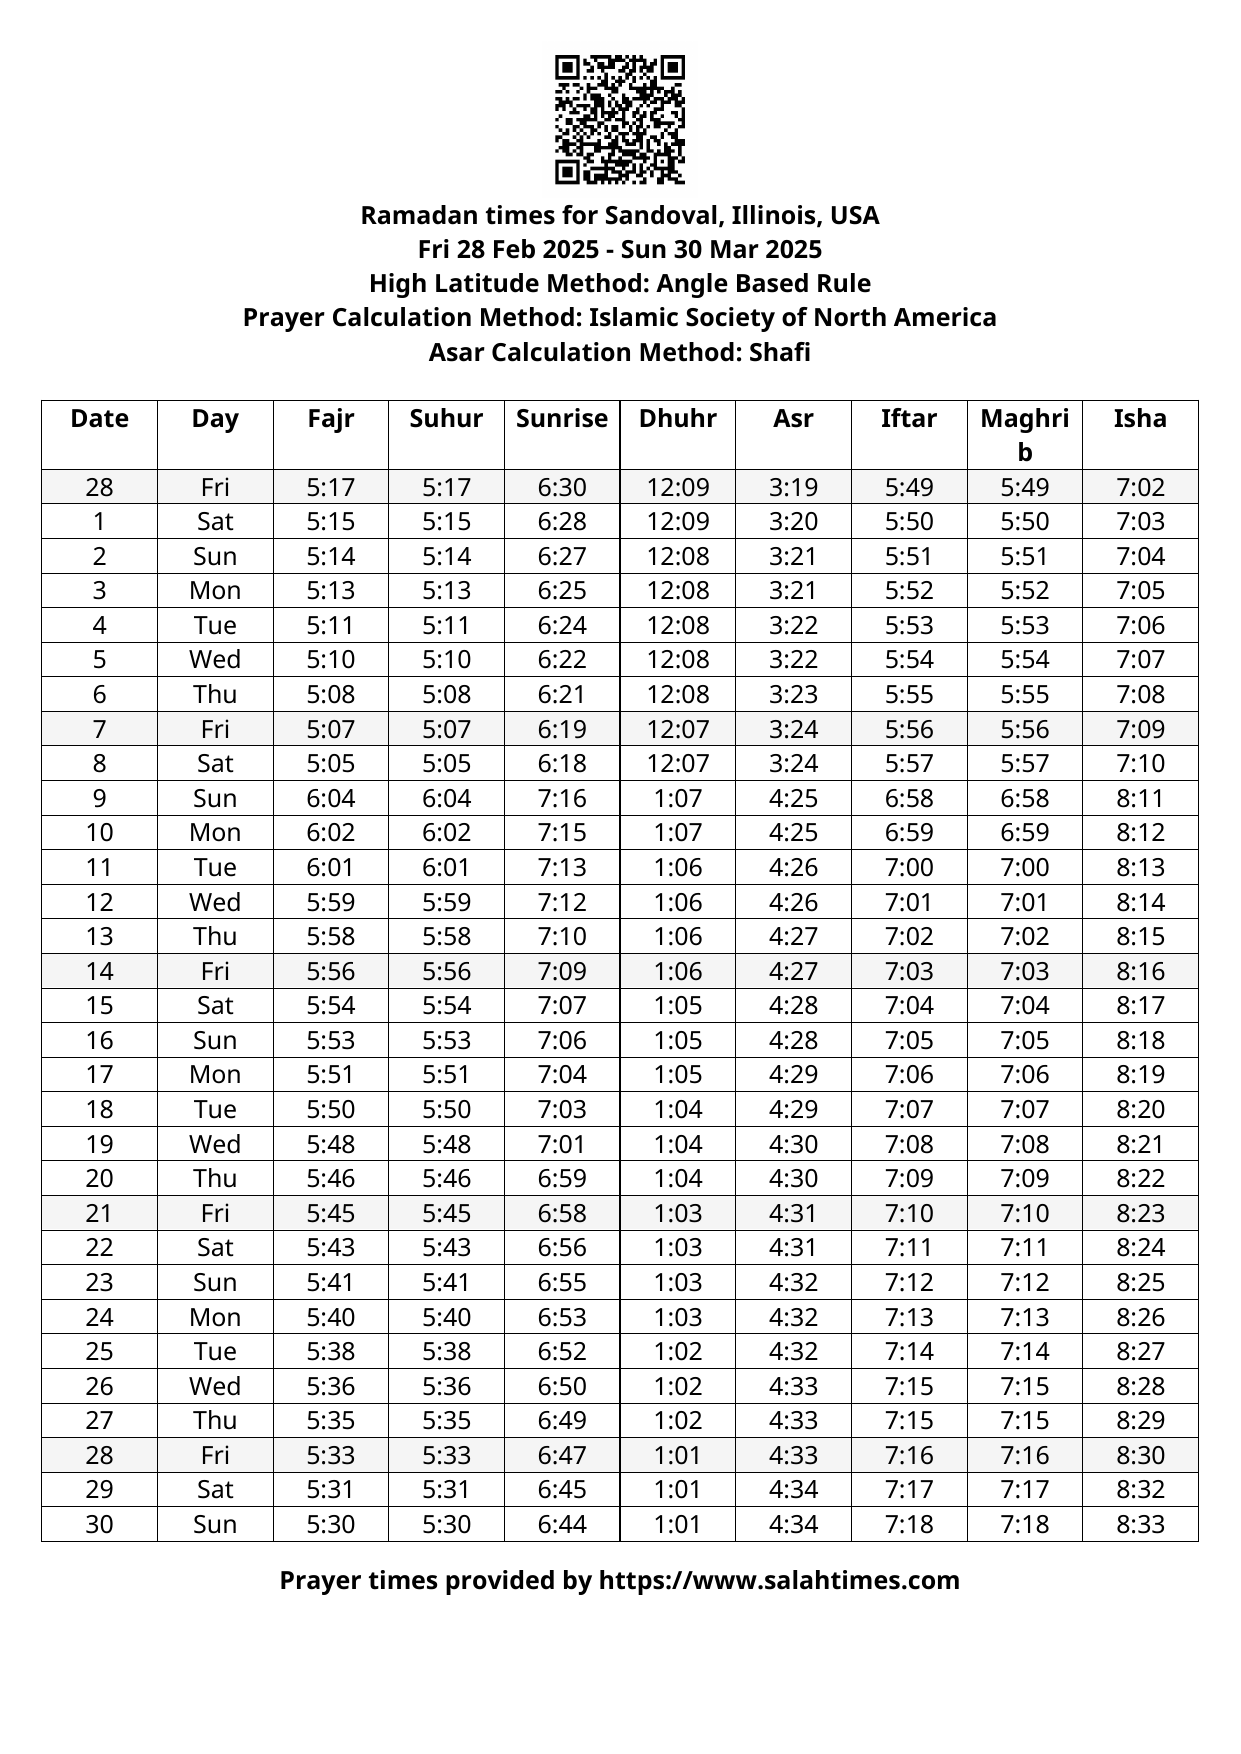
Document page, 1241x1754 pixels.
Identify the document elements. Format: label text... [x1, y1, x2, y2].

table_cell Wed [158, 1369, 273, 1402]
table_cell 6:02 [274, 816, 388, 849]
table_cell 1:03 [621, 1265, 735, 1299]
table_cell 7:03 [968, 954, 1082, 987]
table_header Date [42, 401, 157, 469]
table_cell Sat [158, 504, 273, 538]
table_cell 7:16 [505, 781, 619, 814]
table_cell 5:53 [968, 608, 1082, 642]
table_cell 5:53 [852, 608, 967, 642]
table_cell Mon [158, 1300, 273, 1333]
table_cell 5:41 [389, 1265, 504, 1299]
table_cell 5:15 [274, 504, 388, 538]
table_cell 6:19 [505, 712, 619, 745]
table_cell 25 [42, 1334, 157, 1368]
table_cell 5:07 [389, 712, 504, 745]
table_cell 5:43 [274, 1231, 388, 1264]
table_cell 5:51 [968, 539, 1082, 572]
table_cell 5:10 [389, 643, 504, 676]
table_cell 6:27 [505, 539, 619, 572]
table_cell 7:09 [1083, 712, 1198, 745]
table_cell 7:02 [1083, 470, 1198, 503]
table_cell 30 [42, 1507, 157, 1541]
table_cell 6:45 [505, 1473, 619, 1506]
table_cell 7:06 [968, 1058, 1082, 1091]
table_cell 1:01 [621, 1473, 735, 1506]
table_cell 8:26 [1083, 1300, 1198, 1333]
table_cell 27 [42, 1404, 157, 1437]
table_cell 5:40 [389, 1300, 504, 1333]
table_header Fajr [274, 401, 388, 469]
table_cell Sat [158, 989, 273, 1022]
table_cell 5:13 [389, 574, 504, 607]
table_cell 4:26 [736, 885, 851, 918]
table_cell 2 [42, 539, 157, 572]
table_cell Sun [158, 1265, 273, 1299]
table_cell Wed [158, 643, 273, 676]
table_cell 1:05 [621, 1058, 735, 1091]
table_cell 7:15 [968, 1369, 1082, 1402]
table_cell 28 [42, 470, 157, 503]
table_cell 4:33 [736, 1404, 851, 1437]
table_cell Tue [158, 1092, 273, 1126]
table_cell 5:33 [274, 1438, 388, 1472]
table_header Sunrise [505, 401, 619, 469]
table_cell 17 [42, 1058, 157, 1091]
table_cell 5:08 [274, 677, 388, 711]
table_cell 1:02 [621, 1369, 735, 1402]
table_cell 7:09 [852, 1161, 967, 1195]
table_cell 7:16 [968, 1438, 1082, 1472]
table_cell 12:09 [621, 470, 735, 503]
table_cell 4:30 [736, 1161, 851, 1195]
text Ramadan times for Sandoval, Illinois, USA [42, 198, 1198, 232]
table_cell Thu [158, 1404, 273, 1437]
table_cell 5 [42, 643, 157, 676]
text Prayer times provided by https://www.salahtimes.com [42, 1563, 1198, 1597]
table_cell 5:30 [389, 1507, 504, 1541]
table_cell 5:50 [274, 1092, 388, 1126]
table_cell 5:54 [852, 643, 967, 676]
table_cell 5:31 [274, 1473, 388, 1506]
table_cell 6:59 [968, 816, 1082, 849]
table_cell 5:14 [274, 539, 388, 572]
table_cell 8:24 [1083, 1231, 1198, 1264]
table_cell 5:05 [389, 746, 504, 780]
table_cell 14 [42, 954, 157, 987]
table_cell 12:08 [621, 677, 735, 711]
table_cell 6:53 [505, 1300, 619, 1333]
table_cell Fri [158, 1196, 273, 1229]
table_cell Sun [158, 1507, 273, 1541]
table_cell 26 [42, 1369, 157, 1402]
table_cell 5:48 [389, 1127, 504, 1160]
table_cell 1:05 [621, 989, 735, 1022]
table_cell 8:22 [1083, 1161, 1198, 1195]
table_cell Fri [158, 470, 273, 503]
table_cell 5:56 [389, 954, 504, 987]
table_cell 5:11 [389, 608, 504, 642]
table_cell 1:02 [621, 1334, 735, 1368]
table_cell 7:09 [505, 954, 619, 987]
table_cell 7:08 [968, 1127, 1082, 1160]
table_cell 5:56 [274, 954, 388, 987]
table_cell Thu [158, 1161, 273, 1195]
table_cell 8:19 [1083, 1058, 1198, 1091]
table_cell 5:36 [389, 1369, 504, 1402]
table_header Asr [736, 401, 851, 469]
table_cell 7:15 [852, 1369, 967, 1402]
table_cell 1:03 [621, 1231, 735, 1264]
table_cell 7:10 [852, 1196, 967, 1229]
table_cell 5:57 [968, 746, 1082, 780]
table_cell 8:18 [1083, 1023, 1198, 1057]
table_cell 7:04 [1083, 539, 1198, 572]
table_cell 8:33 [1083, 1507, 1198, 1541]
table_cell 5:50 [852, 504, 967, 538]
table_cell 4:30 [736, 1127, 851, 1160]
text Prayer Calculation Method: Islamic Society of North America [42, 300, 1198, 334]
table_cell 5:11 [274, 608, 388, 642]
table_cell 8:20 [1083, 1092, 1198, 1126]
table_cell 5:53 [274, 1023, 388, 1057]
table_header Maghrib [968, 401, 1082, 469]
text High Latitude Method: Angle Based Rule [42, 266, 1198, 300]
table_cell 8:25 [1083, 1265, 1198, 1299]
table_cell 8:21 [1083, 1127, 1198, 1160]
table_cell 7 [42, 712, 157, 745]
table_cell 1:01 [621, 1507, 735, 1541]
table_cell 4:32 [736, 1334, 851, 1368]
table_cell 1:06 [621, 954, 735, 987]
table_header Isha [1083, 401, 1198, 469]
table_cell 4:25 [736, 816, 851, 849]
table_header Dhuhr [621, 401, 735, 469]
table_cell 7:06 [1083, 608, 1198, 642]
table_cell 29 [42, 1473, 157, 1506]
table_cell 7:12 [968, 1265, 1082, 1299]
table_cell 7:05 [1083, 574, 1198, 607]
table_cell 5:40 [274, 1300, 388, 1333]
table_cell 5:56 [852, 712, 967, 745]
table_cell 8:29 [1083, 1404, 1198, 1437]
table_cell 7:06 [505, 1023, 619, 1057]
table_cell 8:32 [1083, 1473, 1198, 1506]
table_cell 7:17 [852, 1473, 967, 1506]
table_cell 5:51 [852, 539, 967, 572]
table_cell 5:15 [389, 504, 504, 538]
table_cell 7:01 [852, 885, 967, 918]
table_cell 6:56 [505, 1231, 619, 1264]
table_cell 4:29 [736, 1058, 851, 1091]
table_cell 4:31 [736, 1231, 851, 1264]
table_cell 7:18 [968, 1507, 1082, 1541]
table_cell 6:58 [505, 1196, 619, 1229]
table_cell Sun [158, 1023, 273, 1057]
table_cell 5:31 [389, 1473, 504, 1506]
table_cell 7:16 [852, 1438, 967, 1472]
table_cell 6:52 [505, 1334, 619, 1368]
table_cell 6:22 [505, 643, 619, 676]
table_cell 6:47 [505, 1438, 619, 1472]
table_cell 1:03 [621, 1300, 735, 1333]
table_cell Mon [158, 816, 273, 849]
table_cell 3:19 [736, 470, 851, 503]
table_cell 7:10 [505, 919, 619, 953]
table_cell 4:27 [736, 954, 851, 987]
table_cell 7:09 [968, 1161, 1082, 1195]
text Asar Calculation Method: Shafi [42, 334, 1198, 368]
table_cell 12:08 [621, 539, 735, 572]
table_header Suhur [389, 401, 504, 469]
table_cell 7:07 [968, 1092, 1082, 1126]
table_cell 5:58 [389, 919, 504, 953]
table_cell 6:44 [505, 1507, 619, 1541]
table_cell 6:30 [505, 470, 619, 503]
table_cell 1:04 [621, 1161, 735, 1195]
table_cell Wed [158, 1127, 273, 1160]
table_cell 6:55 [505, 1265, 619, 1299]
table_cell 8:14 [1083, 885, 1198, 918]
table_cell 3:22 [736, 643, 851, 676]
table_cell 7:14 [968, 1334, 1082, 1368]
table_cell Tue [158, 608, 273, 642]
table_cell 8:27 [1083, 1334, 1198, 1368]
table_cell 7:13 [968, 1300, 1082, 1333]
table_cell 4 [42, 608, 157, 642]
table_cell 6:58 [968, 781, 1082, 814]
table_cell 1:04 [621, 1092, 735, 1126]
table_cell 7:07 [852, 1092, 967, 1126]
table_cell 7:15 [968, 1404, 1082, 1437]
table_cell 3:24 [736, 746, 851, 780]
table_cell 3 [42, 574, 157, 607]
table_cell 3:21 [736, 539, 851, 572]
table_cell 5:52 [852, 574, 967, 607]
table_cell 5:54 [389, 989, 504, 1022]
table_cell 28 [42, 1438, 157, 1472]
table_cell 21 [42, 1196, 157, 1229]
table_cell 5:30 [274, 1507, 388, 1541]
table_cell 4:25 [736, 781, 851, 814]
table_cell 18 [42, 1092, 157, 1126]
table_cell 13 [42, 919, 157, 953]
table_cell 5:49 [852, 470, 967, 503]
table_cell 5:17 [274, 470, 388, 503]
table_cell 12 [42, 885, 157, 918]
table_cell 24 [42, 1300, 157, 1333]
table_cell Tue [158, 850, 273, 884]
table_cell 6:25 [505, 574, 619, 607]
table_cell 8:30 [1083, 1438, 1198, 1472]
picture [542, 41, 699, 198]
table_cell 7:15 [505, 816, 619, 849]
table_cell 5:55 [852, 677, 967, 711]
table_cell 7:01 [505, 1127, 619, 1160]
table_cell 8 [42, 746, 157, 780]
table_cell 7:12 [852, 1265, 967, 1299]
table_header Day [158, 401, 273, 469]
table_cell 4:29 [736, 1092, 851, 1126]
table_header Iftar [852, 401, 967, 469]
table_cell 7:01 [968, 885, 1082, 918]
table_cell 3:20 [736, 504, 851, 538]
table_cell 1 [42, 504, 157, 538]
table_cell 5:53 [389, 1023, 504, 1057]
table_cell 19 [42, 1127, 157, 1160]
table_cell 7:07 [1083, 643, 1198, 676]
table_cell 8:15 [1083, 919, 1198, 953]
table_cell 7:02 [852, 919, 967, 953]
table_cell 6:24 [505, 608, 619, 642]
table_cell 5:50 [968, 504, 1082, 538]
table_cell 8:28 [1083, 1369, 1198, 1402]
table_cell 3:24 [736, 712, 851, 745]
table_cell 23 [42, 1265, 157, 1299]
table_cell 5:54 [274, 989, 388, 1022]
table_cell 5:38 [389, 1334, 504, 1368]
table_cell 7:13 [852, 1300, 967, 1333]
table_cell 5:17 [389, 470, 504, 503]
table_cell 7:03 [505, 1092, 619, 1126]
table_cell Thu [158, 677, 273, 711]
table_cell 8:13 [1083, 850, 1198, 884]
table_cell 12:08 [621, 643, 735, 676]
table_cell 5:07 [274, 712, 388, 745]
table_cell 5:41 [274, 1265, 388, 1299]
table_cell Wed [158, 885, 273, 918]
table_cell 7:14 [852, 1334, 967, 1368]
table_cell 6:58 [852, 781, 967, 814]
table_cell 5:58 [274, 919, 388, 953]
table_cell 5:49 [968, 470, 1082, 503]
table_cell 5:36 [274, 1369, 388, 1402]
table_cell 5:33 [389, 1438, 504, 1472]
table_cell 7:10 [1083, 746, 1198, 780]
table_cell 12:07 [621, 746, 735, 780]
table_cell 4:27 [736, 919, 851, 953]
table_cell 9 [42, 781, 157, 814]
table_cell 5:54 [968, 643, 1082, 676]
table_cell 7:00 [968, 850, 1082, 884]
table_cell 6 [42, 677, 157, 711]
table_cell 1:05 [621, 1023, 735, 1057]
table_cell 5:13 [274, 574, 388, 607]
table_cell 10 [42, 816, 157, 849]
table_cell 4:34 [736, 1473, 851, 1506]
table_cell 7:11 [968, 1231, 1082, 1264]
table_cell 7:06 [852, 1058, 967, 1091]
table_cell 5:52 [968, 574, 1082, 607]
table_cell 1:07 [621, 816, 735, 849]
table_cell 6:59 [852, 816, 967, 849]
table_cell 7:08 [852, 1127, 967, 1160]
table_cell 5:48 [274, 1127, 388, 1160]
table_cell 5:51 [389, 1058, 504, 1091]
table_cell 7:05 [968, 1023, 1082, 1057]
table_cell 6:50 [505, 1369, 619, 1402]
table_cell 5:50 [389, 1092, 504, 1126]
table_cell 8:11 [1083, 781, 1198, 814]
table_cell 4:28 [736, 989, 851, 1022]
table_cell 7:04 [852, 989, 967, 1022]
table_cell Mon [158, 1058, 273, 1091]
table_cell 6:01 [274, 850, 388, 884]
table_cell 7:03 [852, 954, 967, 987]
table_cell 3:21 [736, 574, 851, 607]
table_cell 7:02 [968, 919, 1082, 953]
table_cell 4:33 [736, 1438, 851, 1472]
table_cell 1:07 [621, 781, 735, 814]
table_cell 6:28 [505, 504, 619, 538]
table_cell 8:23 [1083, 1196, 1198, 1229]
table_cell 12:08 [621, 608, 735, 642]
table_cell 5:57 [852, 746, 967, 780]
table_cell Sun [158, 781, 273, 814]
table_cell 1:06 [621, 919, 735, 953]
table_cell Sun [158, 539, 273, 572]
table_cell Sat [158, 746, 273, 780]
table_cell 8:17 [1083, 989, 1198, 1022]
table_cell 5:35 [389, 1404, 504, 1437]
text Fri 28 Feb 2025 - Sun 30 Mar 2025 [42, 232, 1198, 266]
table_cell 3:22 [736, 608, 851, 642]
table_cell 5:59 [389, 885, 504, 918]
table_cell 6:04 [274, 781, 388, 814]
table_cell 5:38 [274, 1334, 388, 1368]
table_cell 6:21 [505, 677, 619, 711]
table_cell 7:13 [505, 850, 619, 884]
table_cell 12:08 [621, 574, 735, 607]
table_cell 5:10 [274, 643, 388, 676]
table_cell Fri [158, 712, 273, 745]
table_cell 4:28 [736, 1023, 851, 1057]
table_cell 7:04 [968, 989, 1082, 1022]
table_cell 1:02 [621, 1404, 735, 1437]
table_cell 5:51 [274, 1058, 388, 1091]
table_cell 7:10 [968, 1196, 1082, 1229]
table_cell 22 [42, 1231, 157, 1264]
table_cell 6:59 [505, 1161, 619, 1195]
table_cell 11 [42, 850, 157, 884]
table_cell 7:08 [1083, 677, 1198, 711]
table_cell 6:04 [389, 781, 504, 814]
table_cell 4:32 [736, 1300, 851, 1333]
table_cell 7:18 [852, 1507, 967, 1541]
table_cell 20 [42, 1161, 157, 1195]
table_cell Fri [158, 1438, 273, 1472]
table_cell 1:06 [621, 850, 735, 884]
table_cell 5:46 [389, 1161, 504, 1195]
table_cell 3:23 [736, 677, 851, 711]
table_cell 4:26 [736, 850, 851, 884]
table_cell 8:16 [1083, 954, 1198, 987]
table_cell 7:00 [852, 850, 967, 884]
table_cell 5:56 [968, 712, 1082, 745]
table_cell 5:45 [274, 1196, 388, 1229]
table_cell 6:49 [505, 1404, 619, 1437]
table_cell 1:01 [621, 1438, 735, 1472]
table_cell 6:02 [389, 816, 504, 849]
table_cell 7:11 [852, 1231, 967, 1264]
table_cell 12:07 [621, 712, 735, 745]
table_cell 7:12 [505, 885, 619, 918]
table_cell 5:05 [274, 746, 388, 780]
table_cell 7:15 [852, 1404, 967, 1437]
table_cell 6:01 [389, 850, 504, 884]
table_cell Thu [158, 919, 273, 953]
table_cell 4:31 [736, 1196, 851, 1229]
table_cell 12:09 [621, 504, 735, 538]
table_cell 5:46 [274, 1161, 388, 1195]
table_cell 5:14 [389, 539, 504, 572]
table_cell 5:08 [389, 677, 504, 711]
table_cell 5:59 [274, 885, 388, 918]
table_cell 6:18 [505, 746, 619, 780]
table_cell 8:12 [1083, 816, 1198, 849]
table_cell 1:03 [621, 1196, 735, 1229]
table_cell 5:43 [389, 1231, 504, 1264]
table_cell 4:33 [736, 1369, 851, 1402]
table_cell 7:17 [968, 1473, 1082, 1506]
table_cell 1:04 [621, 1127, 735, 1160]
table_cell Fri [158, 954, 273, 987]
table_cell Mon [158, 574, 273, 607]
table_cell Sat [158, 1473, 273, 1506]
table_cell Tue [158, 1334, 273, 1368]
table_cell 4:32 [736, 1265, 851, 1299]
table_cell 7:07 [505, 989, 619, 1022]
table_cell 4:34 [736, 1507, 851, 1541]
table_cell Sat [158, 1231, 273, 1264]
table_cell 5:45 [389, 1196, 504, 1229]
table_cell 5:35 [274, 1404, 388, 1437]
table_cell 7:03 [1083, 504, 1198, 538]
table_cell 7:05 [852, 1023, 967, 1057]
table_cell 15 [42, 989, 157, 1022]
table_cell 1:06 [621, 885, 735, 918]
table_cell 7:04 [505, 1058, 619, 1091]
table_cell 16 [42, 1023, 157, 1057]
table_cell 5:55 [968, 677, 1082, 711]
